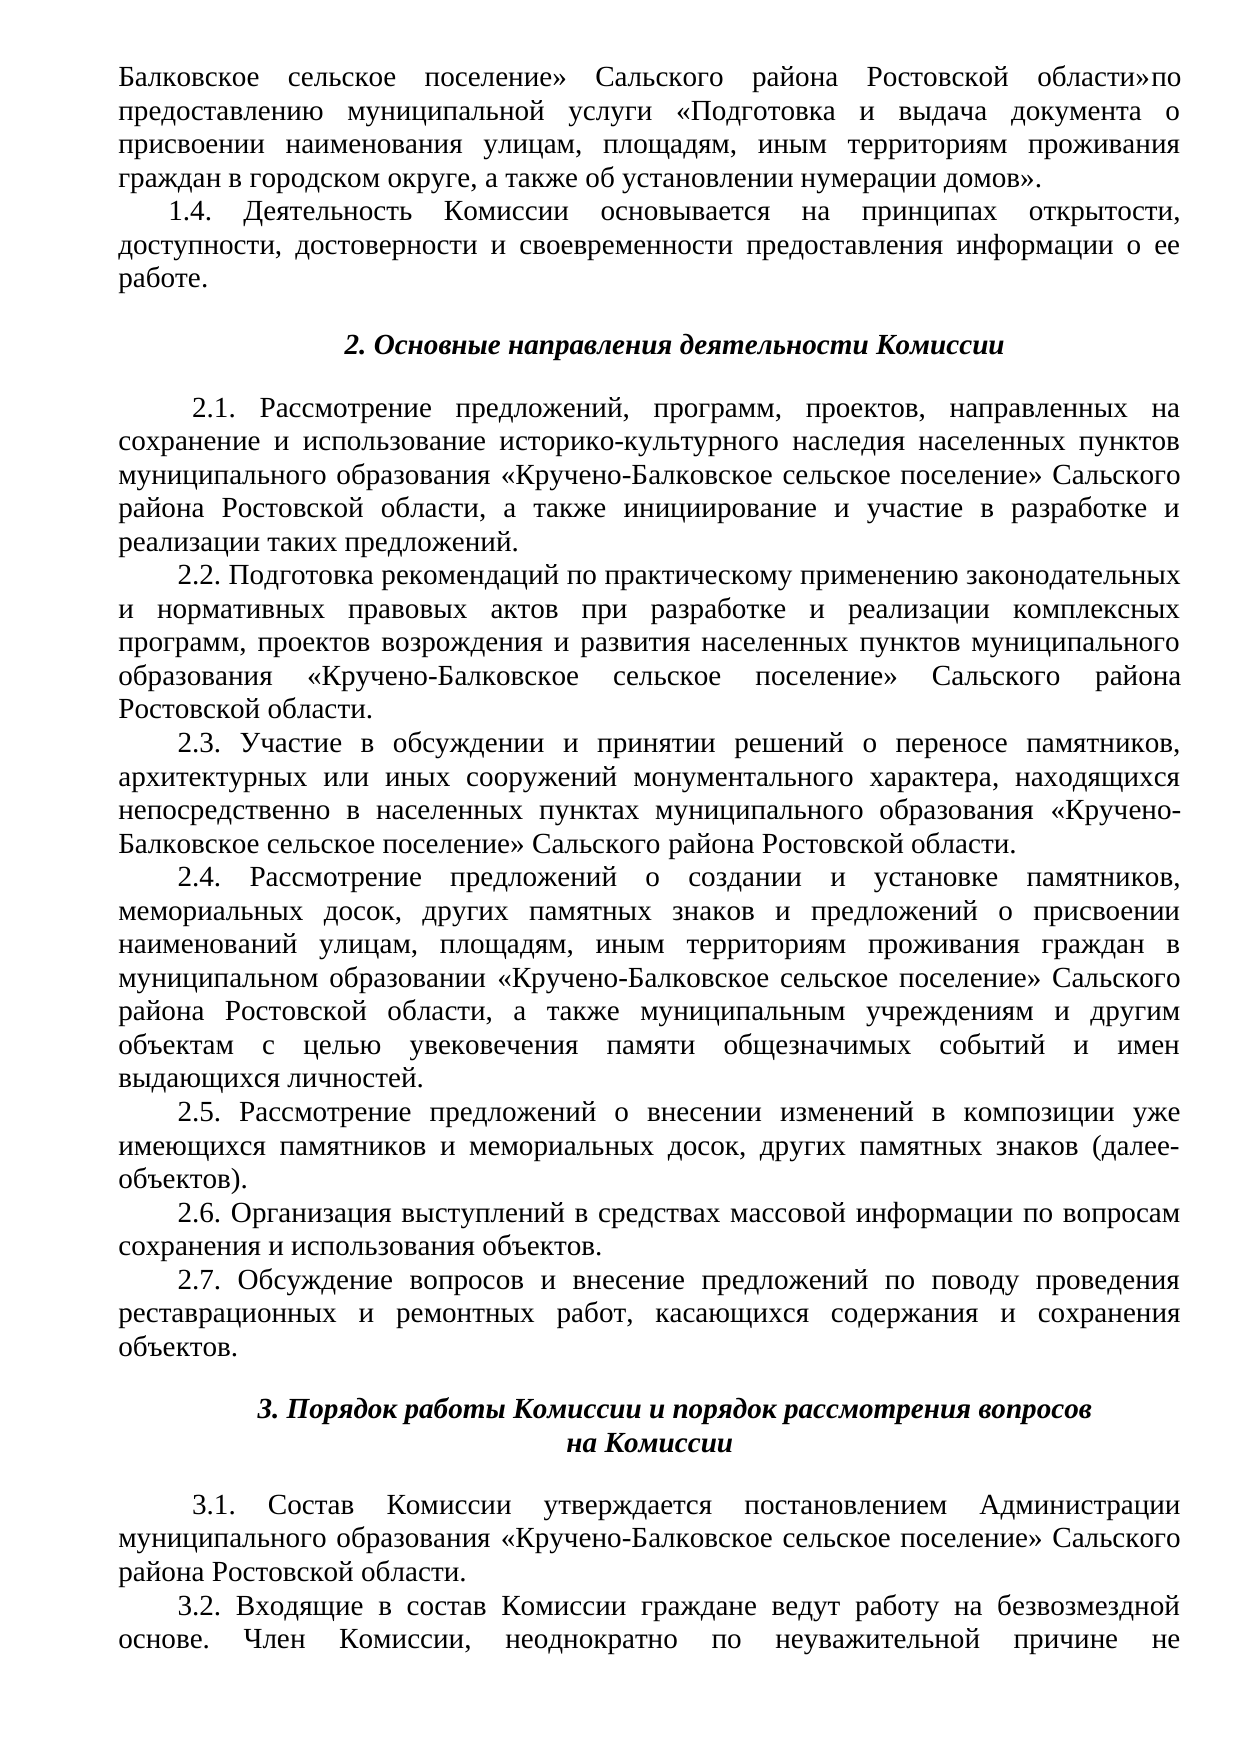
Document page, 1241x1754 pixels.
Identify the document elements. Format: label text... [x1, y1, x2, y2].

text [118, 59, 1181, 193]
text 2.2. Подготовка рекомендаций по практическому применению законодательных и нормативных правовых актов при разработке и реализации комплексных программ, проектов возрождения и развития населенных пунктов муниципального образования «Кручено-Балковское сельское поселение» Сальского района Ростовской области. [118, 557, 1181, 725]
text 2.1. Рассмотрение предложений, программ, проектов, направленных на сохранение и использование историко-культурного наследия населенных пунктов муниципального образования «Кручено-Балковское сельское поселение» Сальского района Ростовской области, а также инициирование и участие в разработке и реализации таких предложений. [118, 390, 1181, 557]
text 1.4. Деятельность Комиссии основывается на принципах открытости, доступности, достоверности и своевременности предоставления информации о ее работе. [118, 193, 1181, 294]
text 2.6. Организация выступлений в средствах массовой информации по вопросам сохранения и использования объектов. [118, 1195, 1181, 1262]
text 2.4. Рассмотрение предложений о создании и установке памятников, мемориальных досок, других памятных знаков и предложений о присвоении наименований улицам, площадям, иным территориям проживания граждан в муниципальном образовании «Кручено-Балковское сельское поселение» Сальского района Ростовской области, а также муниципальным учреждениям и другим объектам с целью увековечения памяти общезначимых событий и имен выдающихся личностей. [118, 859, 1181, 1094]
text 2.7. Обсуждение вопросов и внесение предложений по поводу проведения реставрационных и ремонтных работ, касающихся содержания и сохранения объектов. [118, 1262, 1181, 1362]
text 2. Основные направления деятельности Комиссии [118, 327, 1181, 390]
text 3. Порядок работы Комиссии и порядок рассмотрения вопросов на Комиссии [118, 1391, 1181, 1487]
text 3.1. Состав Комиссии утверждается постановлением Администрации муниципального образования «Кручено-Балковское сельское поселение» Сальского района Ростовской области. [118, 1487, 1181, 1588]
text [118, 1588, 1181, 1655]
text 2.3. Участие в обсуждении и принятии решений о переносе памятников, архитектурных или иных сооружений монументального характера, находящихся непосредственно в населенных пунктах муниципального образования «Кручено-Балковское сельское поселение» Сальского района Ростовской области. [118, 725, 1181, 859]
text 2.5. Рассмотрение предложений о внесении изменений в композиции уже имеющихся памятников и мемориальных досок, других памятных знаков (далее- объектов). [118, 1094, 1181, 1195]
